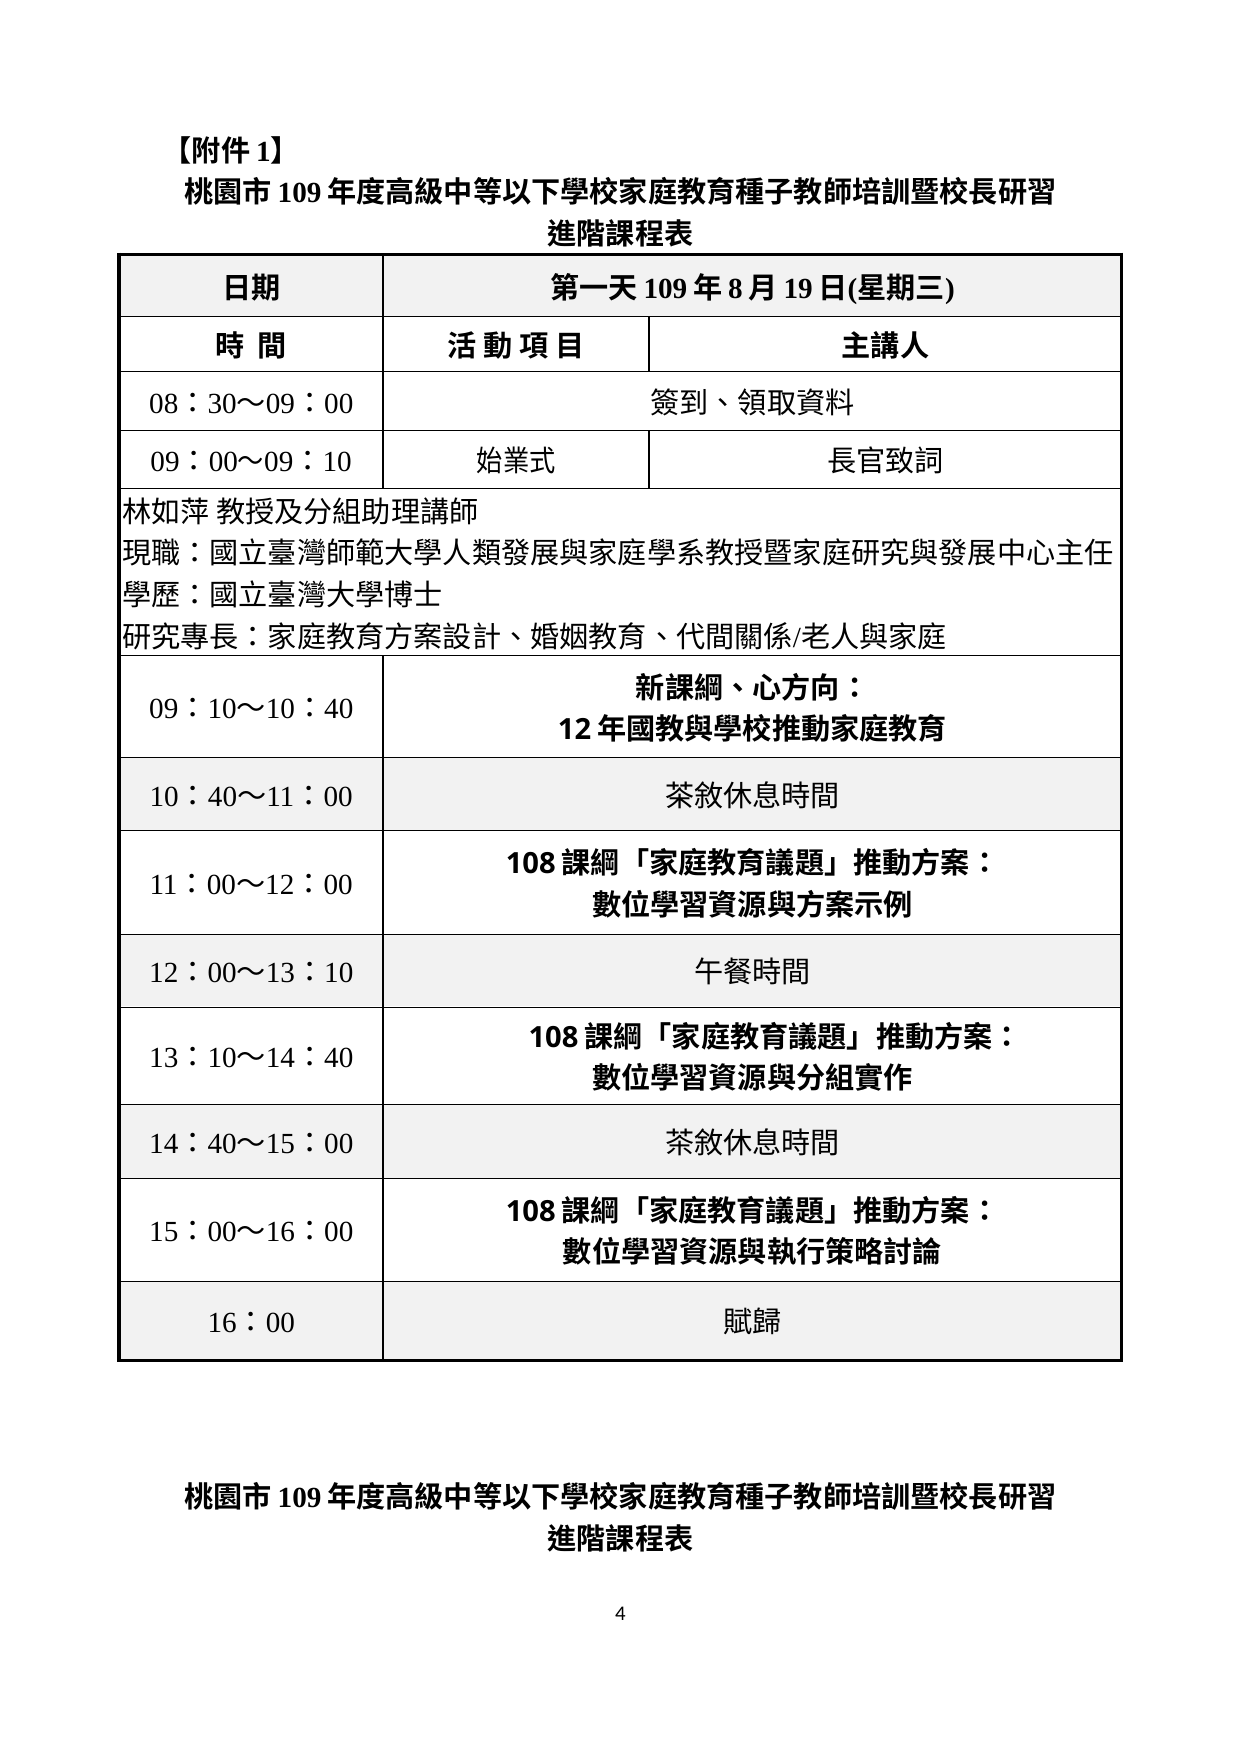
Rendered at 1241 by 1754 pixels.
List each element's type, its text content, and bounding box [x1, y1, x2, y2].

table_cell 林如萍 教授及分組助理講師 現職：國立臺灣師範大學人類發展與家庭學系教授暨家庭研究與發展中心主任 學歷：國立臺灣大學博士 研究專長：家庭教育方案設計、婚姻教育、代間關係/老人與家庭 [121, 489, 1120, 655]
table_cell 09：00～09：10 [121, 431, 382, 488]
table_cell 108課綱「家庭教育議題」推動方案： 數位學習資源與方案示例 [384, 831, 1120, 934]
table_cell 15：00～16：00 [121, 1179, 382, 1281]
table_cell 活 動 項 目 [384, 317, 648, 371]
table_cell 茶敘休息時間 [384, 1105, 1120, 1178]
table_cell 10：40～11：00 [121, 758, 382, 830]
table_cell 茶敘休息時間 [384, 758, 1120, 830]
table_cell 12：00～13：10 [121, 935, 382, 1006]
table_cell 108課綱「家庭教育議題」推動方案： 數位學習資源與執行策略討論 [384, 1179, 1120, 1281]
table_cell 午餐時間 [384, 935, 1120, 1006]
table_cell 長官致詞 [650, 431, 1120, 488]
table_cell 主講人 [650, 317, 1120, 371]
table_cell 簽到、領取資料 [384, 372, 1120, 430]
table_cell 11：00～12：00 [121, 831, 382, 934]
table_cell 時 間 [121, 317, 382, 371]
table_cell 108課綱「家庭教育議題」推動方案： 數位學習資源與分組實作 [384, 1008, 1120, 1104]
text 桃園市109年度高級中等以下學校家庭教育種子教師培訓暨校長研習 [162, 1474, 1078, 1516]
table_cell 16：00 [121, 1282, 382, 1359]
table_cell 賦歸 [384, 1282, 1120, 1359]
table_cell 始業式 [384, 431, 648, 488]
text 進階課程表 [162, 211, 1078, 253]
text 【附件1】 [162, 128, 1078, 169]
text 進階課程表 [162, 1516, 1078, 1558]
table_header 第一天109年8月19日(星期三) [384, 256, 1120, 316]
text 桃園市109年度高級中等以下學校家庭教育種子教師培訓暨校長研習 [162, 169, 1078, 211]
table_cell 新課綱、心方向： 12年國教與學校推動家庭教育 [384, 656, 1120, 757]
table_cell 13：10～14：40 [121, 1008, 382, 1104]
table_cell 14：40～15：00 [121, 1105, 382, 1178]
table_header 日期 [121, 256, 382, 316]
table_cell 09：10～10：40 [121, 656, 382, 757]
table_cell 08：30～09：00 [121, 372, 382, 430]
